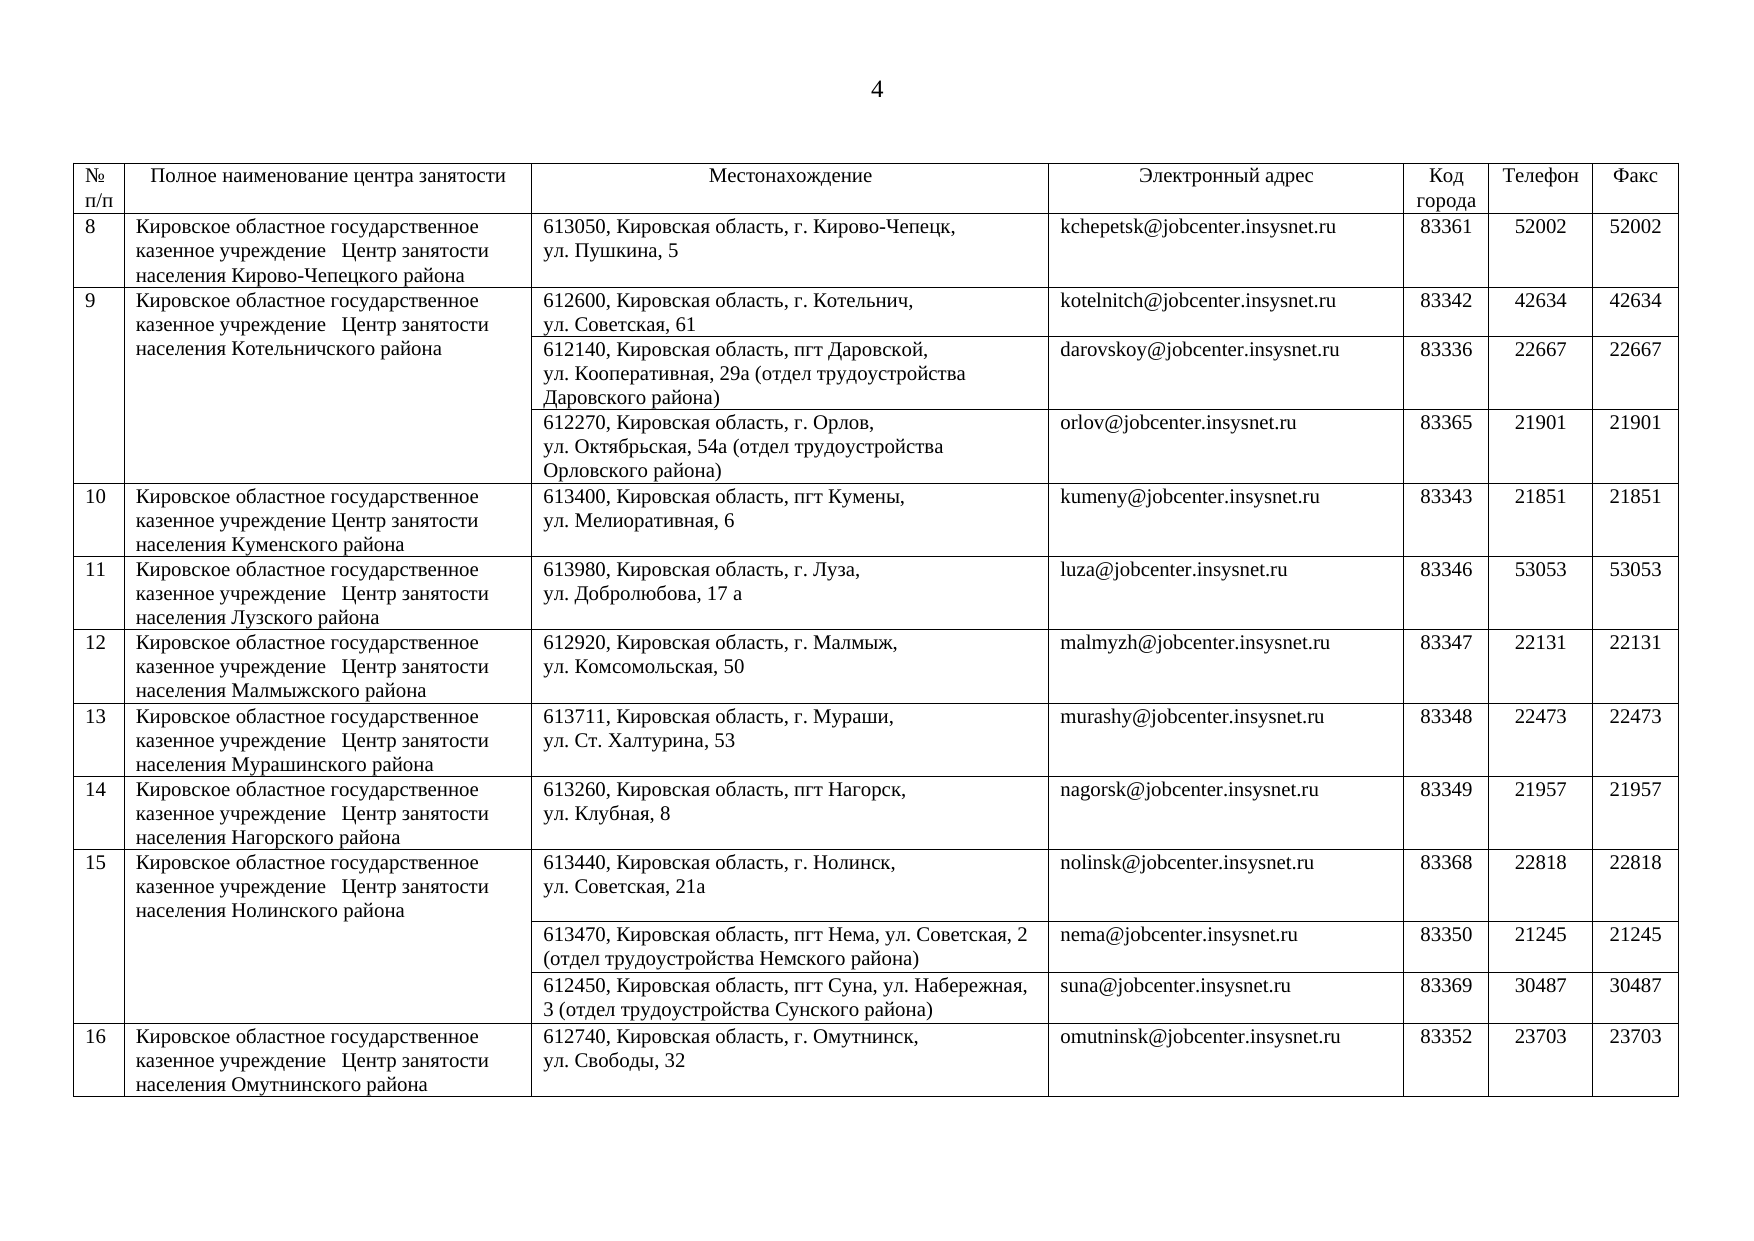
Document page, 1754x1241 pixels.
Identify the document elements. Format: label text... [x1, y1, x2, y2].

table_cell 30487 [1489, 973, 1592, 1023]
table_cell 83350 [1404, 922, 1488, 972]
table_cell 22473 [1489, 704, 1592, 776]
table_cell Код города [1404, 164, 1488, 213]
table_cell malmyzh@jobcenter.insysnet.ru [1049, 630, 1403, 703]
table_cell 15 [74, 850, 124, 1023]
table_cell 22131 [1593, 630, 1678, 703]
table_cell 83361 [1404, 214, 1488, 287]
table_cell 52002 [1593, 214, 1678, 287]
table_cell nema@jobcenter.insysnet.ru [1049, 922, 1403, 972]
table_cell luza@jobcenter.insysnet.ru [1049, 557, 1403, 629]
table_cell 52002 [1489, 214, 1592, 287]
table_cell 83342 [1404, 288, 1488, 336]
table_cell 613440, Кировская область, г. Нолинск, ул. Советская, 21а [532, 850, 1048, 921]
table_cell 10 [74, 484, 124, 556]
table_cell 83365 [1404, 410, 1488, 482]
table_cell 12 [74, 630, 124, 703]
table_cell kchepetsk@jobcenter.insysnet.ru [1049, 214, 1403, 287]
table_cell 23703 [1593, 1024, 1678, 1096]
table_cell 16 [74, 1024, 124, 1096]
table_cell 21245 [1489, 922, 1592, 972]
table_cell 612450, Кировская область, пгт Суна, ул. Набережная, 3 (отдел трудоустройства Сунского района) [532, 973, 1048, 1023]
table_cell 83348 [1404, 704, 1488, 776]
table_cell 14 [74, 777, 124, 849]
table_cell 42634 [1593, 288, 1678, 336]
table_cell 613711, Кировская область, г. Мураши, ул. Ст. Халтурина, 53 [532, 704, 1048, 776]
table_cell 83352 [1404, 1024, 1488, 1096]
table_cell 30487 [1593, 973, 1678, 1023]
table_cell 22131 [1489, 630, 1592, 703]
table_cell 21901 [1593, 410, 1678, 482]
table_cell 53053 [1593, 557, 1678, 629]
table_cell Кировское областное государственное казенное учреждение Центр занятости населения Мурашинского района [125, 704, 531, 776]
table_cell 22667 [1593, 337, 1678, 409]
table_cell № п/п [74, 164, 124, 213]
table_cell nagorsk@jobcenter.insysnet.ru [1049, 777, 1403, 849]
table_cell 83336 [1404, 337, 1488, 409]
table_cell Факс [1593, 164, 1678, 213]
table_cell 613470, Кировская область, пгт Нема, ул. Советская, 2 (отдел трудоустройства Немского района) [532, 922, 1048, 972]
table_cell 22818 [1593, 850, 1678, 921]
table_cell Кировское областное государственное казенное учреждение Центр занятости населения Нагорского района [125, 777, 531, 849]
table_cell 83347 [1404, 630, 1488, 703]
table_cell 613980, Кировская область, г. Луза, ул. Добролюбова, 17 а [532, 557, 1048, 629]
table_cell nolinsk@jobcenter.insysnet.ru [1049, 850, 1403, 921]
table_cell Кировское областное государственное казенное учреждение Центр занятости населения Малмыжского района [125, 630, 531, 703]
table_cell omutninsk@jobcenter.insysnet.ru [1049, 1024, 1403, 1096]
table_cell Кировское областное государственное казенное учреждение Центр занятости населения Куменского района [125, 484, 531, 556]
table_cell Кировское областное государственное казенное учреждение Центр занятости населения Котельничского района [125, 288, 531, 482]
table_cell 21957 [1593, 777, 1678, 849]
table_cell 612600, Кировская область, г. Котельнич, ул. Советская, 61 [532, 288, 1048, 336]
table_cell Кировское областное государственное казенное учреждение Центр занятости населения Лузского района [125, 557, 531, 629]
table_cell 11 [74, 557, 124, 629]
table_cell 53053 [1489, 557, 1592, 629]
table_cell 9 [74, 288, 124, 482]
table_cell 13 [74, 704, 124, 776]
table_cell 21245 [1593, 922, 1678, 972]
table_cell 612270, Кировская область, г. Орлов, ул. Октябрьская, 54а (отдел трудоустройства Орловского района) [532, 410, 1048, 482]
table_cell kotelnitch@jobcenter.insysnet.ru [1049, 288, 1403, 336]
table_cell orlov@jobcenter.insysnet.ru [1049, 410, 1403, 482]
table_cell 21851 [1593, 484, 1678, 556]
table_cell Электронный адрес [1049, 164, 1403, 213]
table_cell kumeny@jobcenter.insysnet.ru [1049, 484, 1403, 556]
table_cell 83368 [1404, 850, 1488, 921]
table_cell 83346 [1404, 557, 1488, 629]
table_cell 83349 [1404, 777, 1488, 849]
table_cell Кировское областное государственное казенное учреждение Центр занятости населения Кирово-Чепецкого района [125, 214, 531, 287]
table_cell 83343 [1404, 484, 1488, 556]
table_cell 613400, Кировская область, пгт Кумены, ул. Мелиоративная, 6 [532, 484, 1048, 556]
table_cell 21957 [1489, 777, 1592, 849]
table_cell 612920, Кировская область, г. Малмыж, ул. Комсомольская, 50 [532, 630, 1048, 703]
table_cell 21851 [1489, 484, 1592, 556]
table_cell 23703 [1489, 1024, 1592, 1096]
table_cell Кировское областное государственное казенное учреждение Центр занятости населения Омутнинского района [125, 1024, 531, 1096]
table_cell Полное наименование центра занятости [125, 164, 531, 213]
table_cell Местонахождение [532, 164, 1048, 213]
table_cell 22818 [1489, 850, 1592, 921]
table_cell suna@jobcenter.insysnet.ru [1049, 973, 1403, 1023]
table_cell 612740, Кировская область, г. Омутнинск, ул. Свободы, 32 [532, 1024, 1048, 1096]
table_cell 613050, Кировская область, г. Кирово-Чепецк, ул. Пушкина, 5 [532, 214, 1048, 287]
table_cell 612140, Кировская область, пгт Даровской, ул. Кооперативная, 29а (отдел трудоустройства Даровского района) [532, 337, 1048, 409]
table_cell 21901 [1489, 410, 1592, 482]
table_cell 22473 [1593, 704, 1678, 776]
table_cell 613260, Кировская область, пгт Нагорск, ул. Клубная, 8 [532, 777, 1048, 849]
table_cell Кировское областное государственное казенное учреждение Центр занятости населения Нолинского района [125, 850, 531, 1023]
table_cell 22667 [1489, 337, 1592, 409]
table_cell 83369 [1404, 973, 1488, 1023]
table_cell 42634 [1489, 288, 1592, 336]
table_cell murashy@jobcenter.insysnet.ru [1049, 704, 1403, 776]
table_cell 8 [74, 214, 124, 287]
table_cell Телефон [1489, 164, 1592, 213]
table_cell darovskoy@jobcenter.insysnet.ru [1049, 337, 1403, 409]
